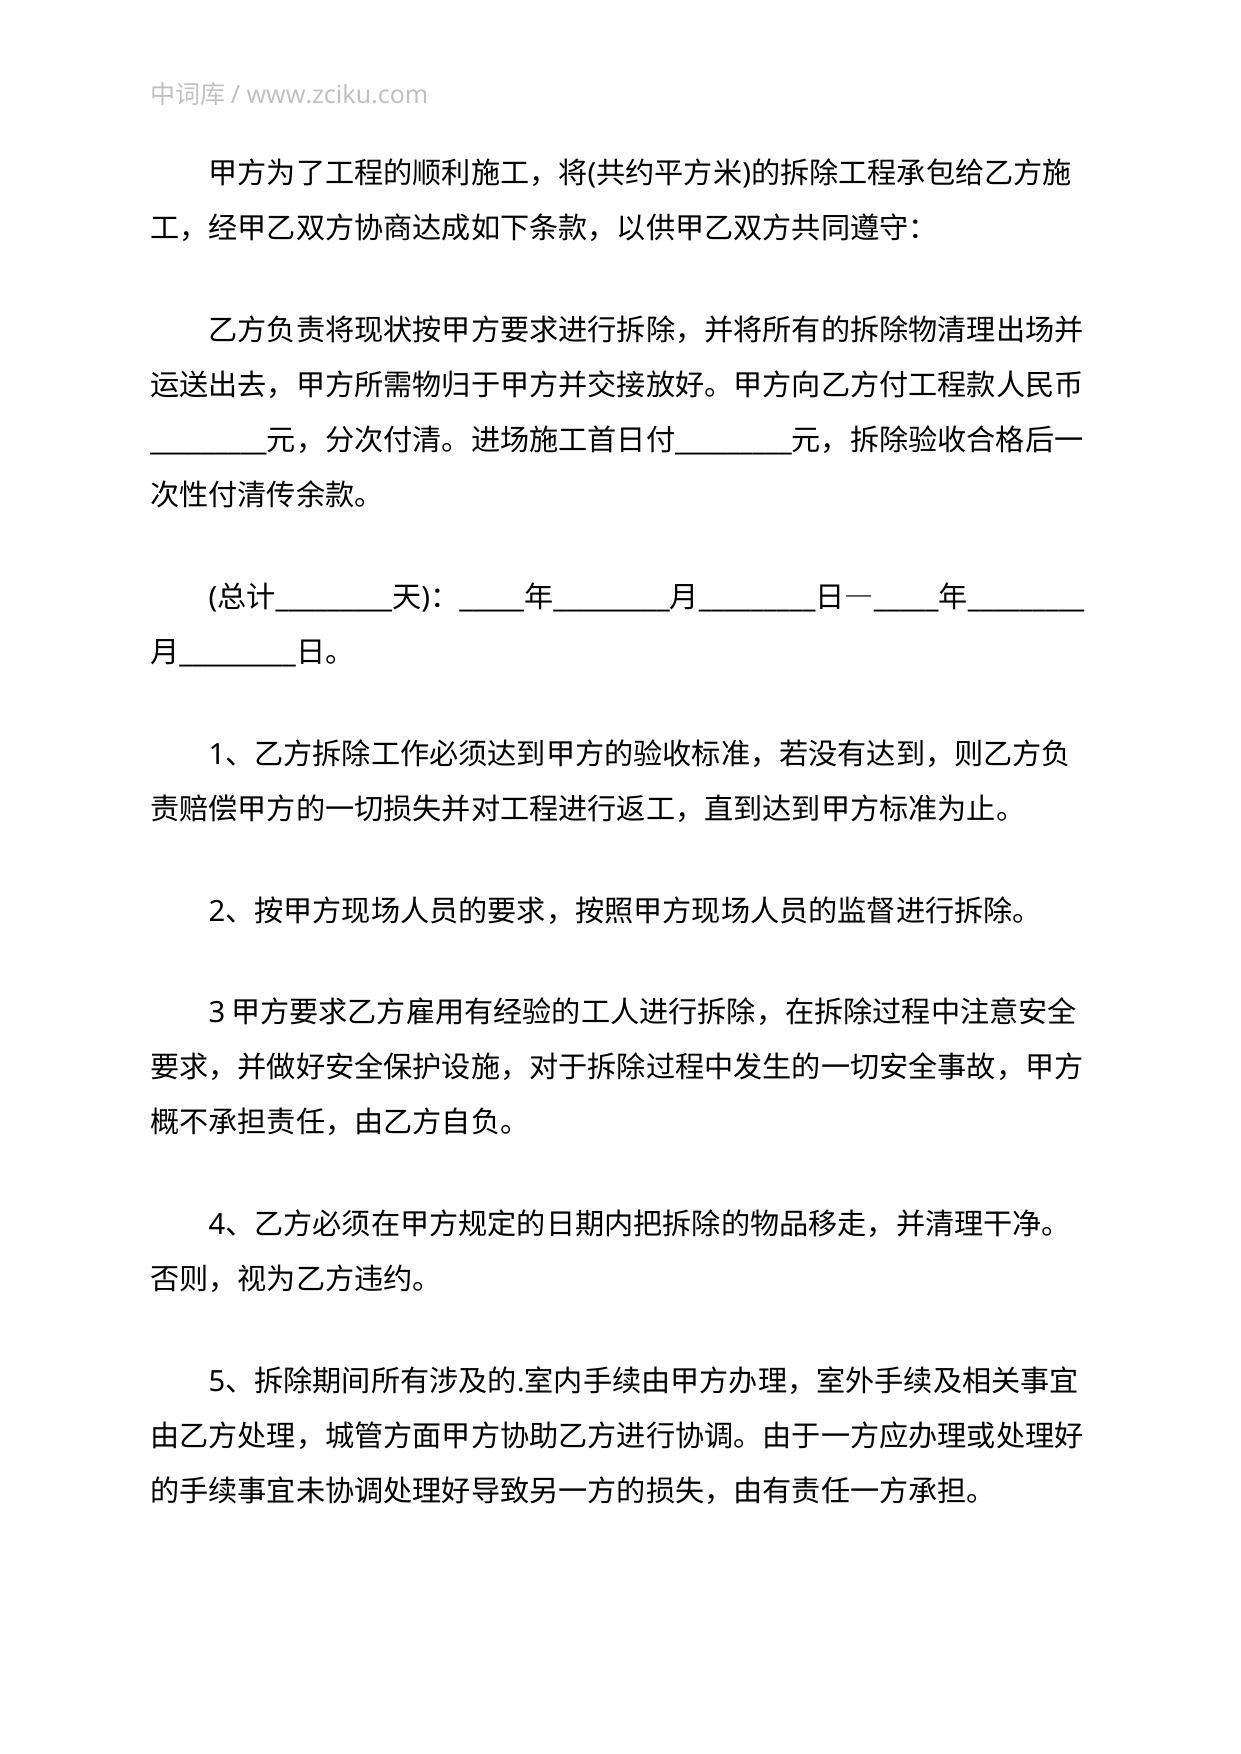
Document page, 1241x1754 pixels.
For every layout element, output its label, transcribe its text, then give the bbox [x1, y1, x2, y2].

text 5、拆除期间所有涉及的.室内手续由甲方办理，室外手续及相关事宜由乙方处理，城管方面甲方协助乙方进行协调。由于一方应办理或处理好的手续事宜未协调处理好导致另一方的损失，由有责任一方承担。 [150, 1357, 1090, 1510]
text 乙方负责将现状按甲方要求进行拆除，并将所有的拆除物清理出场并运送出去，甲方所需物归于甲方并交接放好。甲方向乙方付工程款人民币_________元，分次付清。进场施工首日付_________元，拆除验收合格后一次性付清传余款。 [150, 307, 1090, 514]
text 2、按甲方现场人员的要求，按照甲方现场人员的监督进行拆除。 [150, 887, 1090, 929]
text 4、乙方必须在甲方规定的日期内把拆除的物品移走，并清理干净。否则，视为乙方违约。 [150, 1201, 1090, 1298]
text 1、乙方拆除工作必须达到甲方的验收标准，若没有达到，则乙方负责赔偿甲方的一切损失并对工程进行返工，直到达到甲方标准为止。 [150, 730, 1090, 828]
text 3甲方要求乙方雇用有经验的工人进行拆除，在拆除过程中注意安全要求，并做好安全保护设施，对于拆除过程中发生的一切安全事故，甲方概不承担责任，由乙方自负。 [150, 989, 1090, 1141]
text 甲方为了工程的顺利施工，将(共约平方米)的拆除工程承包给乙方施工，经甲乙双方协商达成如下条款，以供甲乙双方共同遵守： [150, 150, 1090, 247]
text (总计_________天)：_____年_________月_________日―_____年_________月_________日。 [150, 573, 1090, 671]
